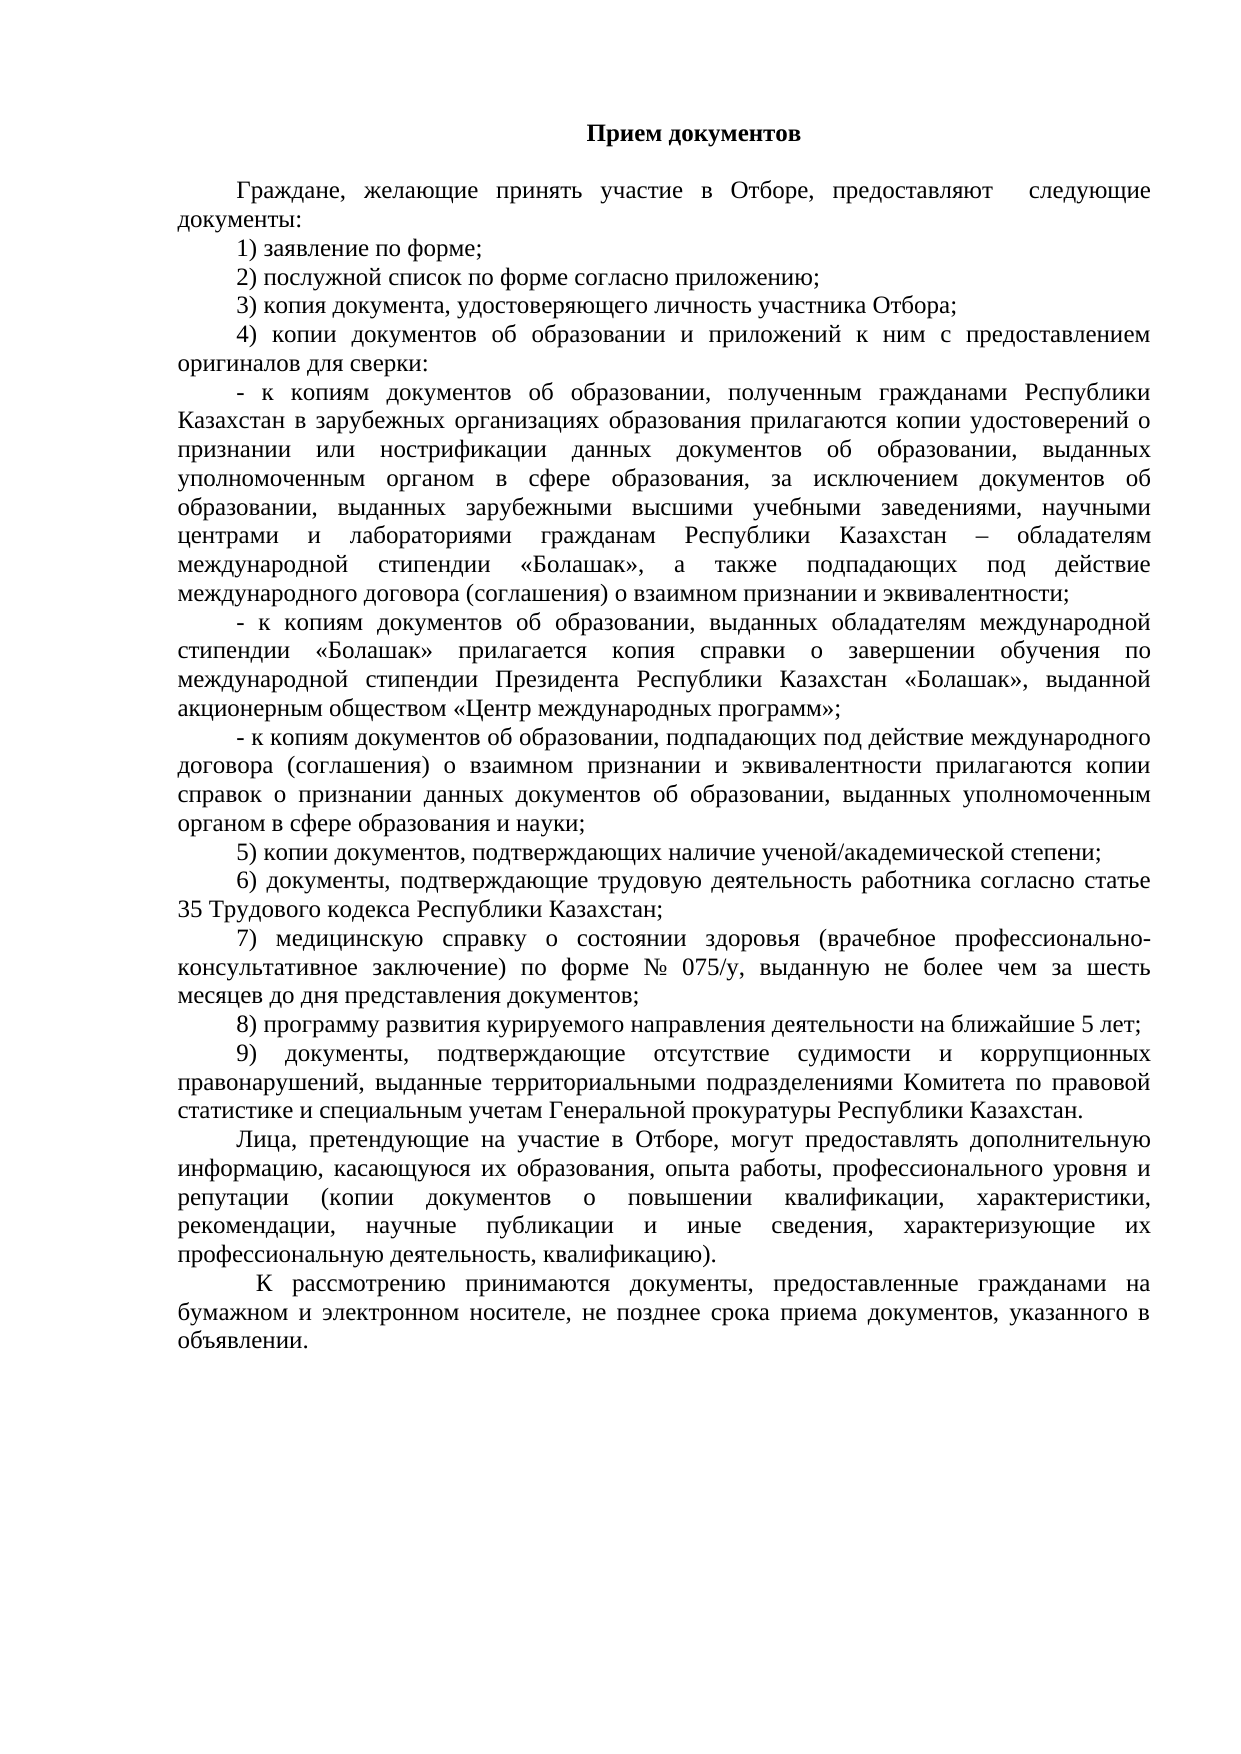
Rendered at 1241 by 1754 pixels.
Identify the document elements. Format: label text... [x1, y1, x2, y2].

text 1) заявление по форме; [177, 233, 1152, 262]
text К рассмотрению принимаются документы, предоставленные гражданами на бумажном и электронном носителе, не позднее срока приема документов, указанного в объявлении. [177, 1268, 1152, 1354]
text 8) программу развития курируемого направления деятельности на ближайшие 5 лет; [177, 1009, 1152, 1038]
text 3) копия документа, удостоверяющего личность участника Отбора; [177, 291, 1152, 319]
text - к копиям документов об образовании, выданных обладателям международной стипендии «Болашак» прилагается копия справки о завершении обучения по международной стипендии Президента Республики Казахстан «Болашак», выданной акционерным обществом «Центр международных программ»; [177, 607, 1152, 722]
text Граждане, желающие принять участие в Отборе, предоставляют следующие документы: [177, 176, 1152, 233]
text 4) копии документов об образовании и приложений к ним с предоставлением оригиналов для сверки: [177, 319, 1152, 377]
text - к копиям документов об образовании, полученным гражданами Республики Казахстан в зарубежных организациях образования прилагаются копии удостоверений о признании или нострификации данных документов об образовании, выданных уполномоченным органом в сфере образования, за исключением документов об образовании, выданных зарубежными высшими учебными заведениями, научными центрами и лабораториями гражданам Республики Казахстан – обладателям международной стипендии «Болашак», а также подпадающих под действие международного договора (соглашения) о взаимном признании и эквивалентности; [177, 377, 1152, 607]
text 2) послужной список по форме согласно приложению; [177, 262, 1152, 291]
text Прием документов [177, 118, 1152, 147]
text Лица, претендующие на участие в Отборе, могут предоставлять дополнительную информацию, касающуюся их образования, опыта работы, профессионального уровня и репутации (копии документов о повышении квалификации, характеристики, рекомендации, научные публикации и иные сведения, характеризующие их профессиональную деятельность, квалификацию). [177, 1124, 1152, 1268]
text - к копиям документов об образовании, подпадающих под действие международного договора (соглашения) о взаимном признании и эквивалентности прилагаются копии справок о признании данных документов об образовании, выданных уполномоченным органом в сфере образования и науки; [177, 722, 1152, 837]
text 9) документы, подтверждающие отсутствие судимости и коррупционных правонарушений, выданные территориальными подразделениями Комитета по правовой статистике и специальным учетам Генеральной прокуратуры Республики Казахстан. [177, 1038, 1152, 1124]
text 5) копии документов, подтверждающих наличие ученой/академической степени; [177, 837, 1152, 866]
text 6) документы, подтверждающие трудовую деятельность работника согласно статье 35 Трудового кодекса Республики Казахстан; [177, 866, 1152, 923]
text 7) медицинскую справку о состоянии здоровья (врачебное профессионально-консультативное заключение) по форме № 075/у, выданную не более чем за шесть месяцев до дня представления документов; [177, 923, 1152, 1009]
